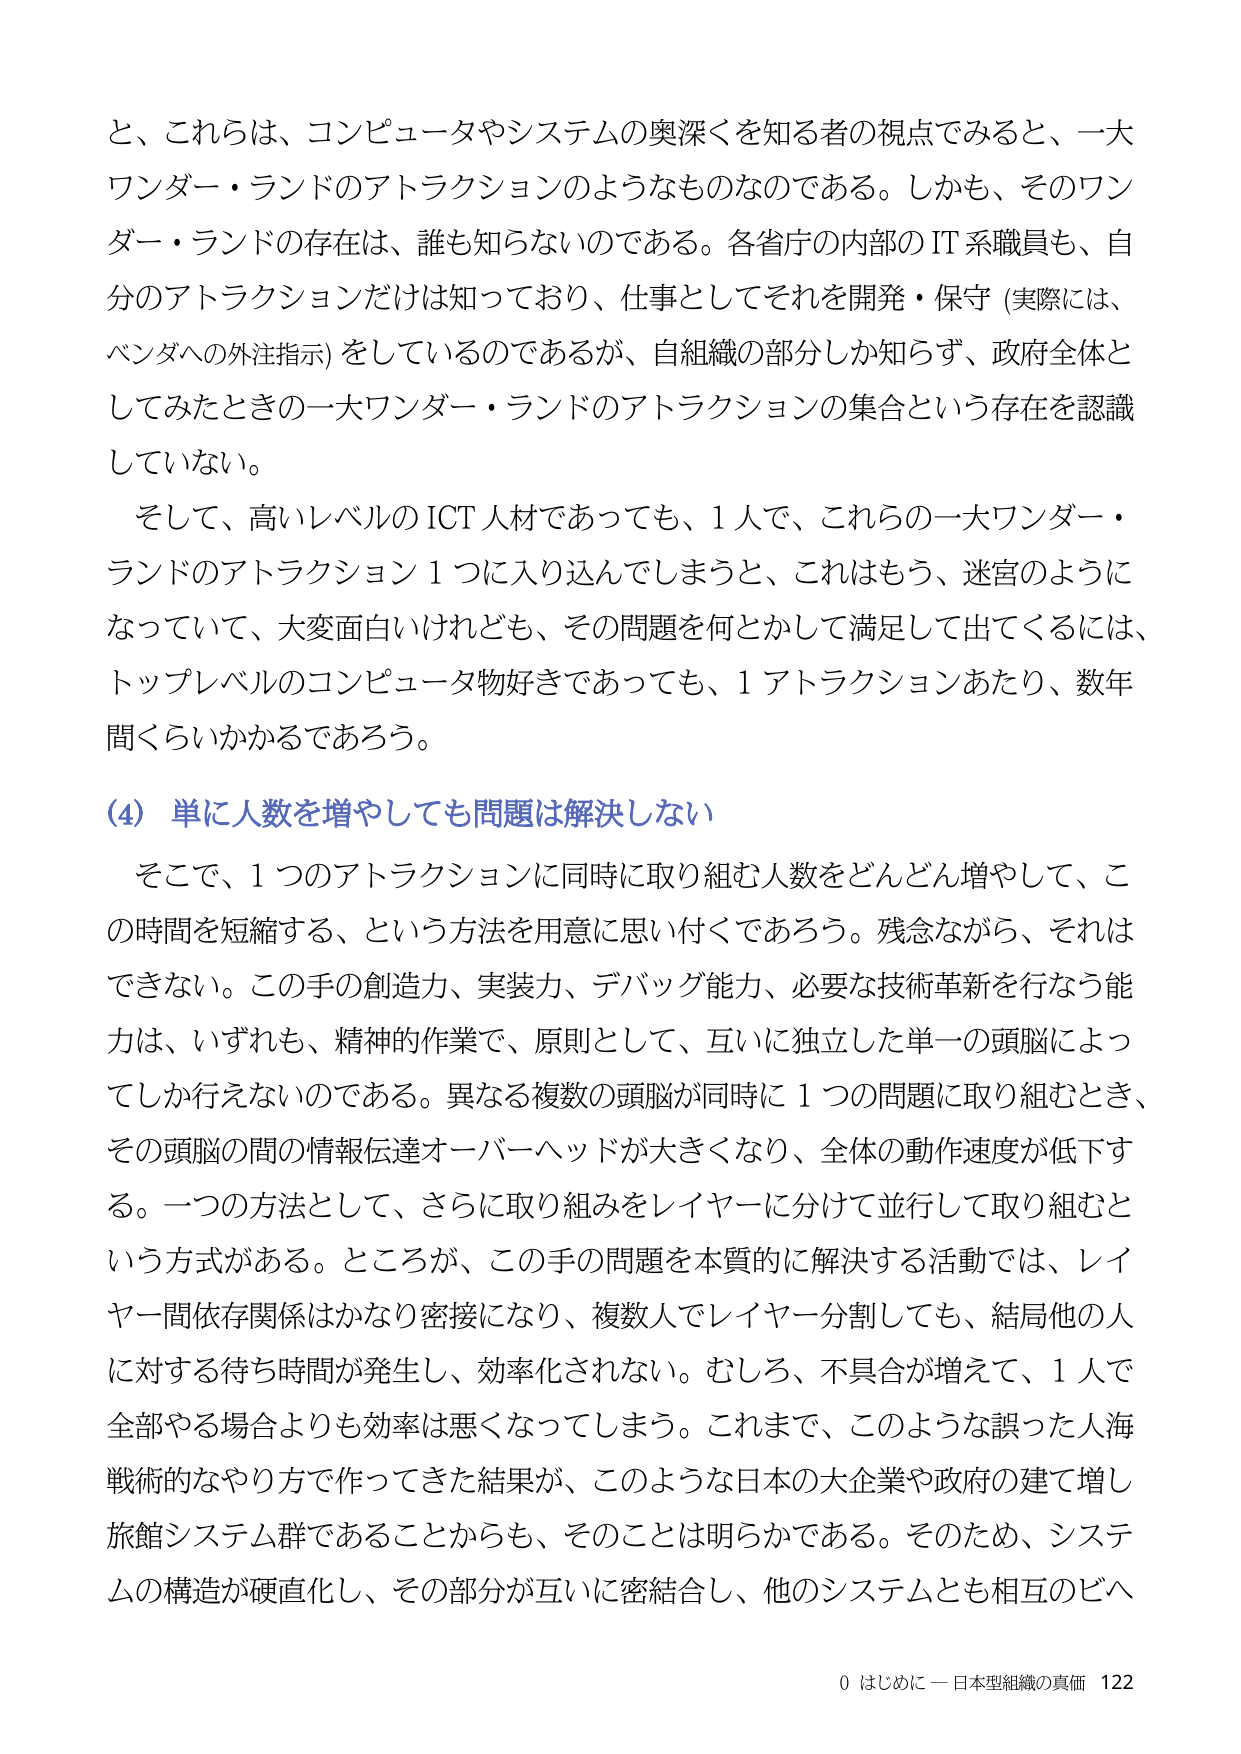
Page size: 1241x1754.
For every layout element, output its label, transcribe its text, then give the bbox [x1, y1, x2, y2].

subtitle 単に人数を増やしても問題は解決しない [106, 786, 1134, 841]
text そして、高いレベルのICT人材であっても、1人で、これらの一大ワンダー・ランドのアトラクション 1 つに入り込んでしまうと、これはもう、迷宮のようになっていて、大変面白いけれども、その問題を何とかして満足して出てくるには、トップレベルのコンピュータ物好きであっても、1 アトラクションあたり、数年間くらいかかるであろう。 [106, 491, 1134, 766]
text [106, 106, 1134, 491]
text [106, 849, 1134, 1619]
